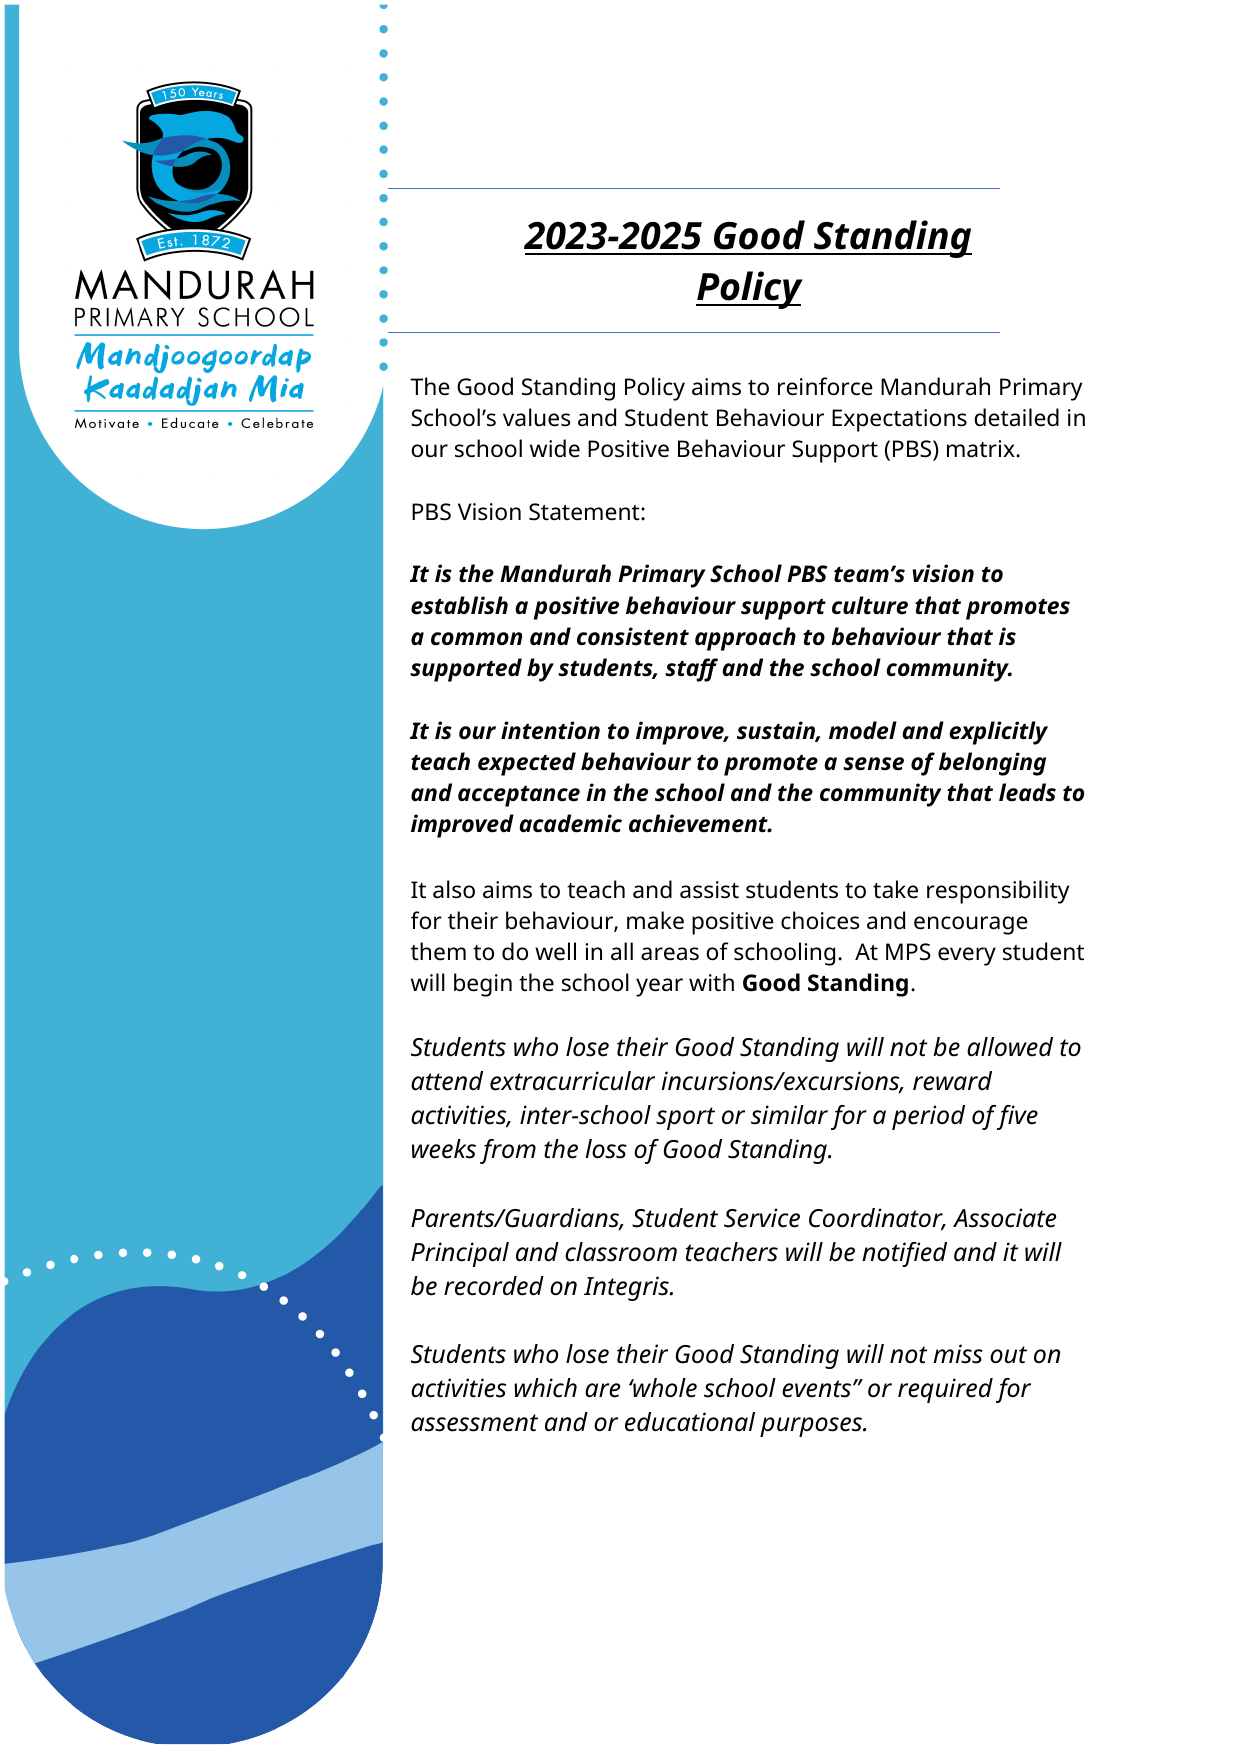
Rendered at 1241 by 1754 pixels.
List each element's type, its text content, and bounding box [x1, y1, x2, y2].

text It also aims to teach and assist students to take responsibility for their behaviour, make positive choices and encourage them to do well in all areas of schooling. At MPS every student will begin the school year with Good Standing. [391, 874, 1090, 999]
text It is our intention to improve, sustain, model and explicitly teach expected behaviour to promote a sense of belonging and acceptance in the school and the community that leads to improved academic achievement. [391, 714, 1090, 839]
text PBS Vision Statement: [391, 496, 1090, 527]
text 2023-2025 Good Standing Policy [391, 189, 1000, 332]
picture [3, 4, 391, 1741]
text Parents/Guardians, Student Service Coordinator, Associate Principal and classroom teachers will be notified and it will be recorded on Integris. [391, 1200, 1090, 1302]
text The Good Standing Policy aims to reinforce Mandurah Primary School’s values and Student Behaviour Expectations detailed in our school wide Positive Behaviour Support (PBS) matrix. [391, 371, 1090, 464]
text Students who lose their Good Standing will not be allowed to attend extracurricular incursions/excursions, reward activities, inter-school sport or similar for a period of five weeks from the loss of Good Standing. [391, 1030, 1090, 1166]
text Students who lose their Good Standing will not miss out on activities which are ‘whole school events” or required for assessment and or educational purposes. [391, 1336, 1090, 1439]
text It is the Mandurah Primary School PBS team’s vision to establish a positive behaviour support culture that promotes a common and consistent approach to behaviour that is supported by students, staff and the school community. [391, 558, 1090, 683]
